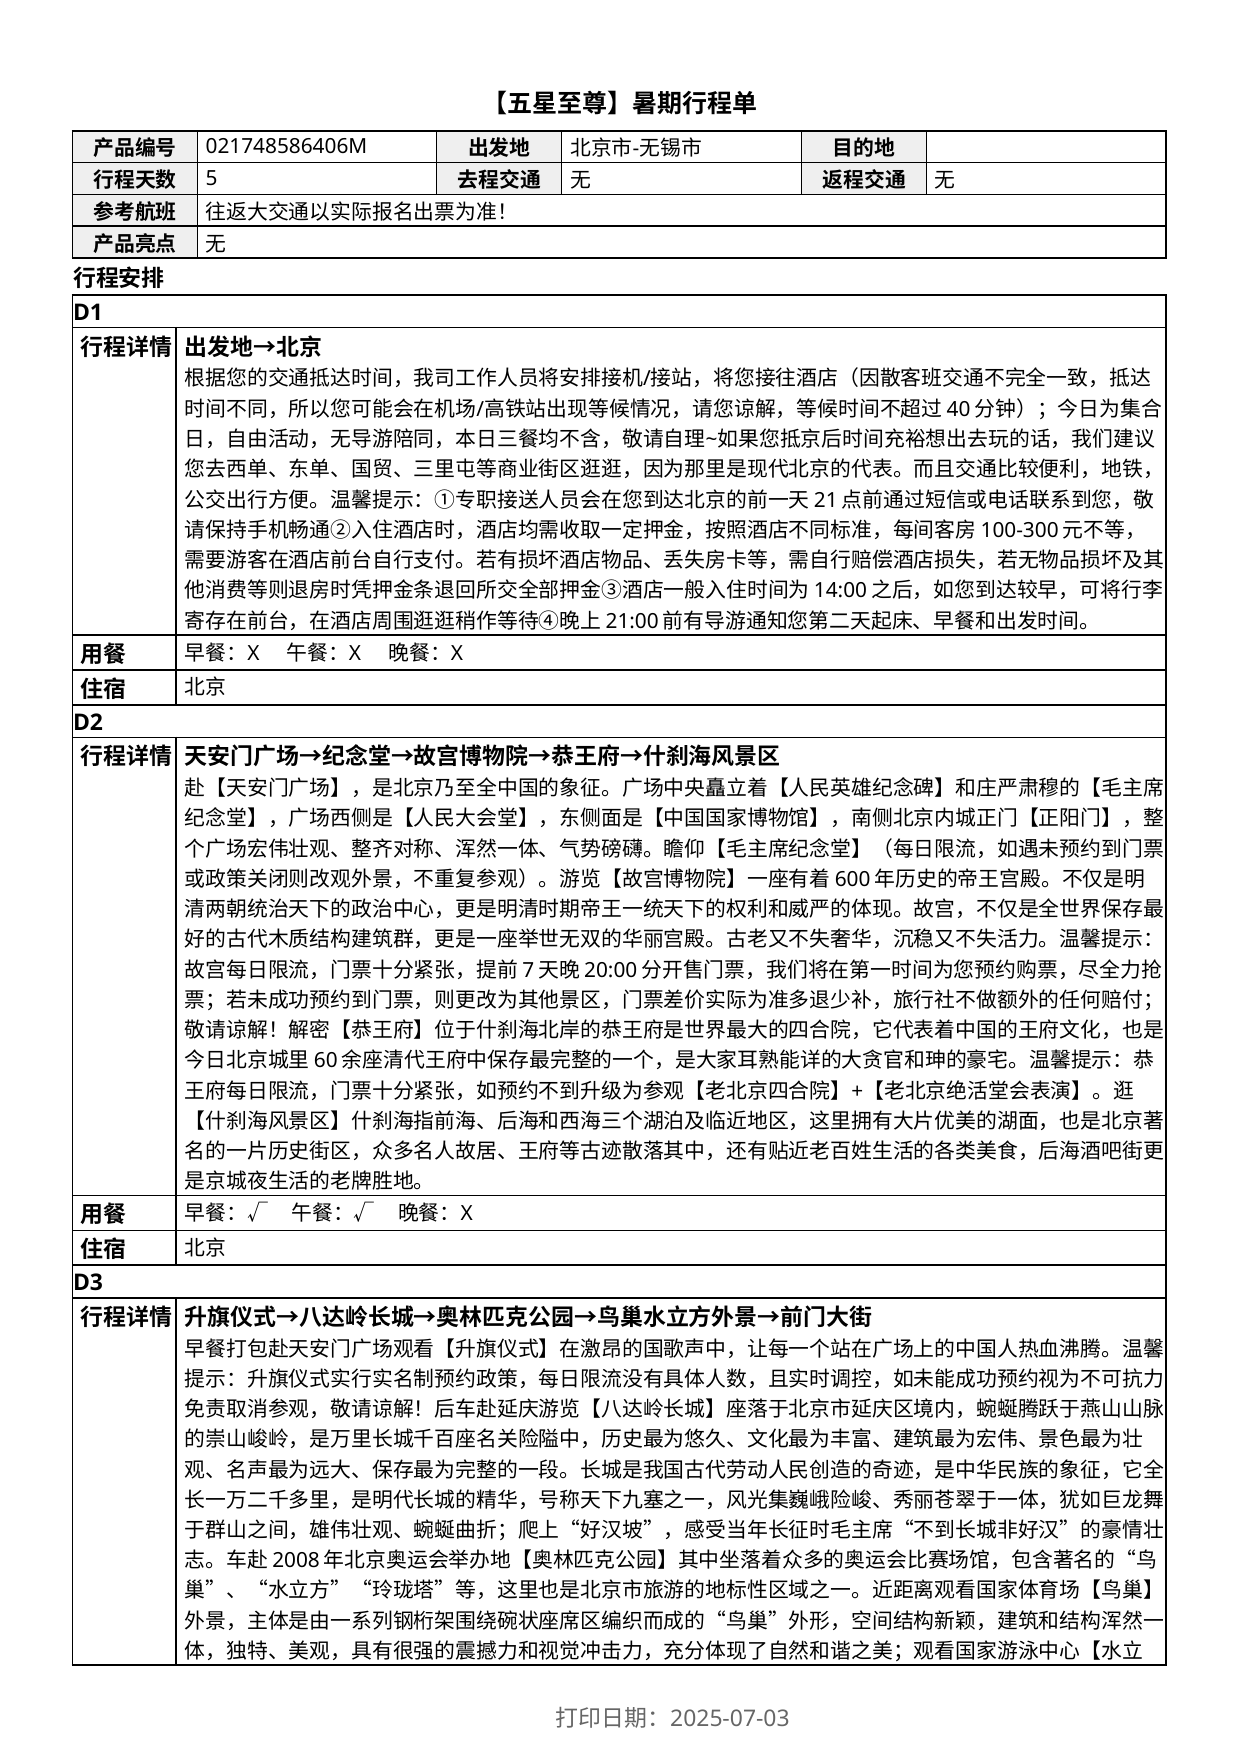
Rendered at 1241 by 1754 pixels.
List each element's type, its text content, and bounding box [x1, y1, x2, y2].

table_cell 无 [198, 227, 1165, 257]
table_cell 用餐 [73, 1196, 175, 1229]
table_cell 行程详情 [73, 328, 175, 634]
table_cell 住宿 [73, 671, 175, 704]
table_cell 行程详情 [73, 1299, 175, 1664]
table_header 021748586406M [198, 132, 436, 162]
text 【五星至尊】暑期行程单 [73, 83, 1167, 119]
table_cell 出发地→北京 根据您的交通抵达时间，我司工作人员将安排接机/接站，将您接往酒店（因散客班交通不完全一致，抵达时间不同，所以您可能会在机场/高铁站出现等候情况，请您谅解，等候时间不超过40分钟）；今日为集合日，自由活动，无导游陪同，本日三餐均不含，敬请自理~如果您抵京后时间充裕想出去玩的话，我们建议您去西单、东单、国贸、三里屯等商业街区逛逛，因为那里是现代北京的代表。而且交通比较便利，地铁，公交出行方便。 [177, 328, 1165, 634]
table_cell 行程详情 [73, 738, 175, 1195]
table_header 目的地 [802, 132, 926, 162]
text 行程安排 [73, 260, 1167, 293]
table_cell 用餐 [73, 636, 175, 669]
table_cell 早餐：X 午餐：X 晚餐：X [177, 636, 1165, 669]
table_cell 住宿 [73, 1231, 175, 1264]
table_cell 早餐：√ 午餐：√ 晚餐：X [177, 1196, 1165, 1229]
table_cell 天安门广场→纪念堂→故宫博物院→恭王府→什刹海风景区 赴【天安门广场】，是北京乃至全中国的象征。广场中央矗立着【人民英雄纪念碑】和庄严肃穆的【毛主席纪念堂】，广场西侧是【人民大会堂】，东侧面是【中国国家博物馆】，南侧北京内城正门【正阳门】，整个广场宏伟壮观、整齐对称、浑然一体、气势磅礴。 [177, 738, 1165, 1195]
table_header 出发地 [437, 132, 561, 162]
table_cell 产品亮点 [73, 227, 197, 257]
table_cell 去程交通 [437, 163, 561, 194]
table_cell 5 [198, 163, 436, 194]
table_header D1 [73, 296, 1165, 327]
table_header 产品编号 [73, 132, 197, 162]
table_cell D2 [73, 706, 1165, 737]
table_cell 行程天数 [73, 163, 197, 194]
table_header 北京市-无锡市 [562, 132, 801, 162]
table_header [927, 132, 1165, 162]
table_cell 北京 [177, 671, 1165, 704]
table_cell 无 [562, 163, 801, 194]
table_cell 北京 [177, 1231, 1165, 1264]
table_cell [177, 1299, 1165, 1664]
table_cell 返程交通 [802, 163, 926, 194]
table_cell 参考航班 [73, 195, 197, 225]
table_cell 往返大交通以实际报名出票为准！ [198, 195, 1165, 225]
table_cell D3 [73, 1266, 1165, 1297]
table_cell 无 [927, 163, 1165, 194]
